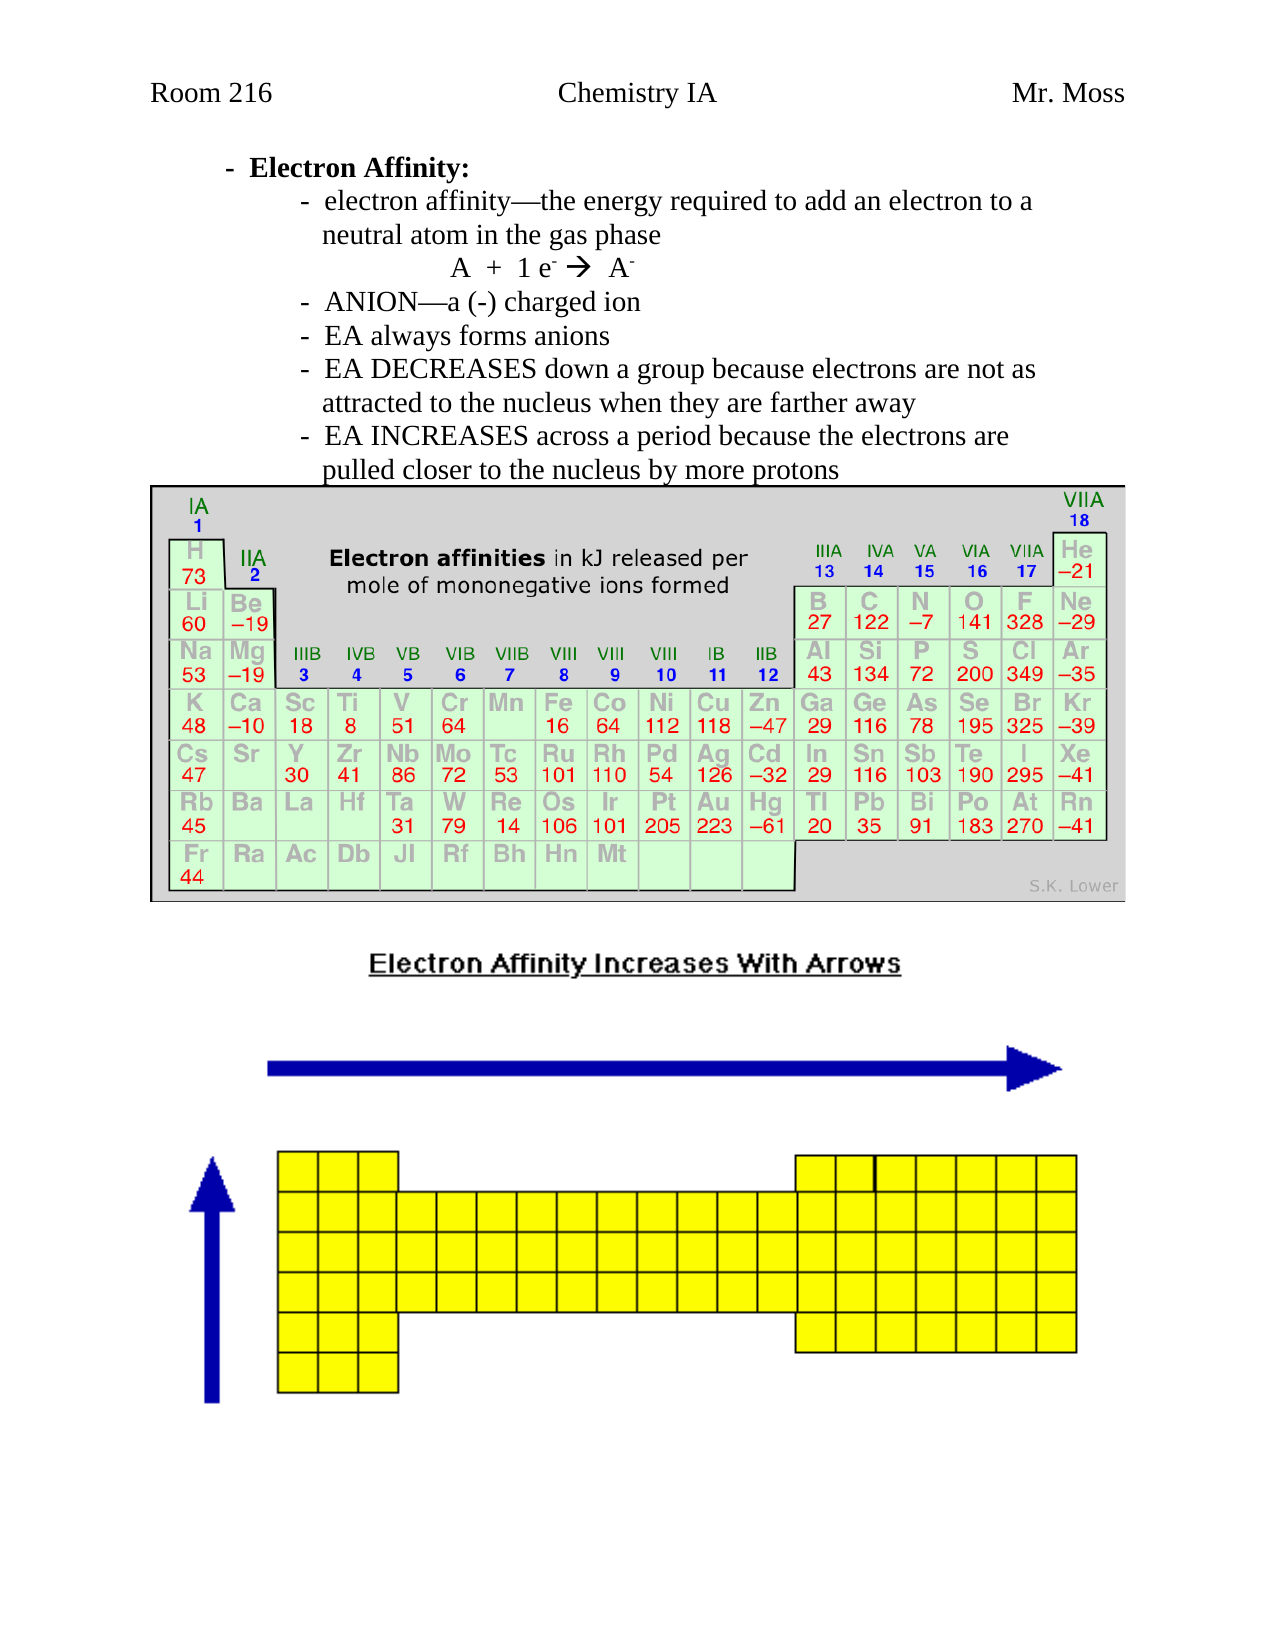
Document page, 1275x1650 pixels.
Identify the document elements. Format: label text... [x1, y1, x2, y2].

picture [180, 935, 1095, 1419]
text - EA DECREASES down a group because electrons are not as [150, 351, 1125, 385]
text neutral atom in the gas phase [300, 217, 1125, 251]
text A + 1 e- A- [225, 251, 1125, 284]
text - ANION—a (-) charged ion [150, 284, 1125, 318]
text - Electron Affinity: [150, 150, 1125, 183]
text - electron affinity—the energy required to add an electron to a [150, 183, 1125, 217]
text attracted to the nucleus when they are farther away [300, 385, 1125, 418]
text pulled closer to the nucleus by more protons [225, 452, 1125, 485]
text - EA INCREASES across a period because the electrons are [150, 418, 1125, 452]
text - EA always forms anions [150, 318, 1125, 351]
picture [150, 485, 1125, 902]
